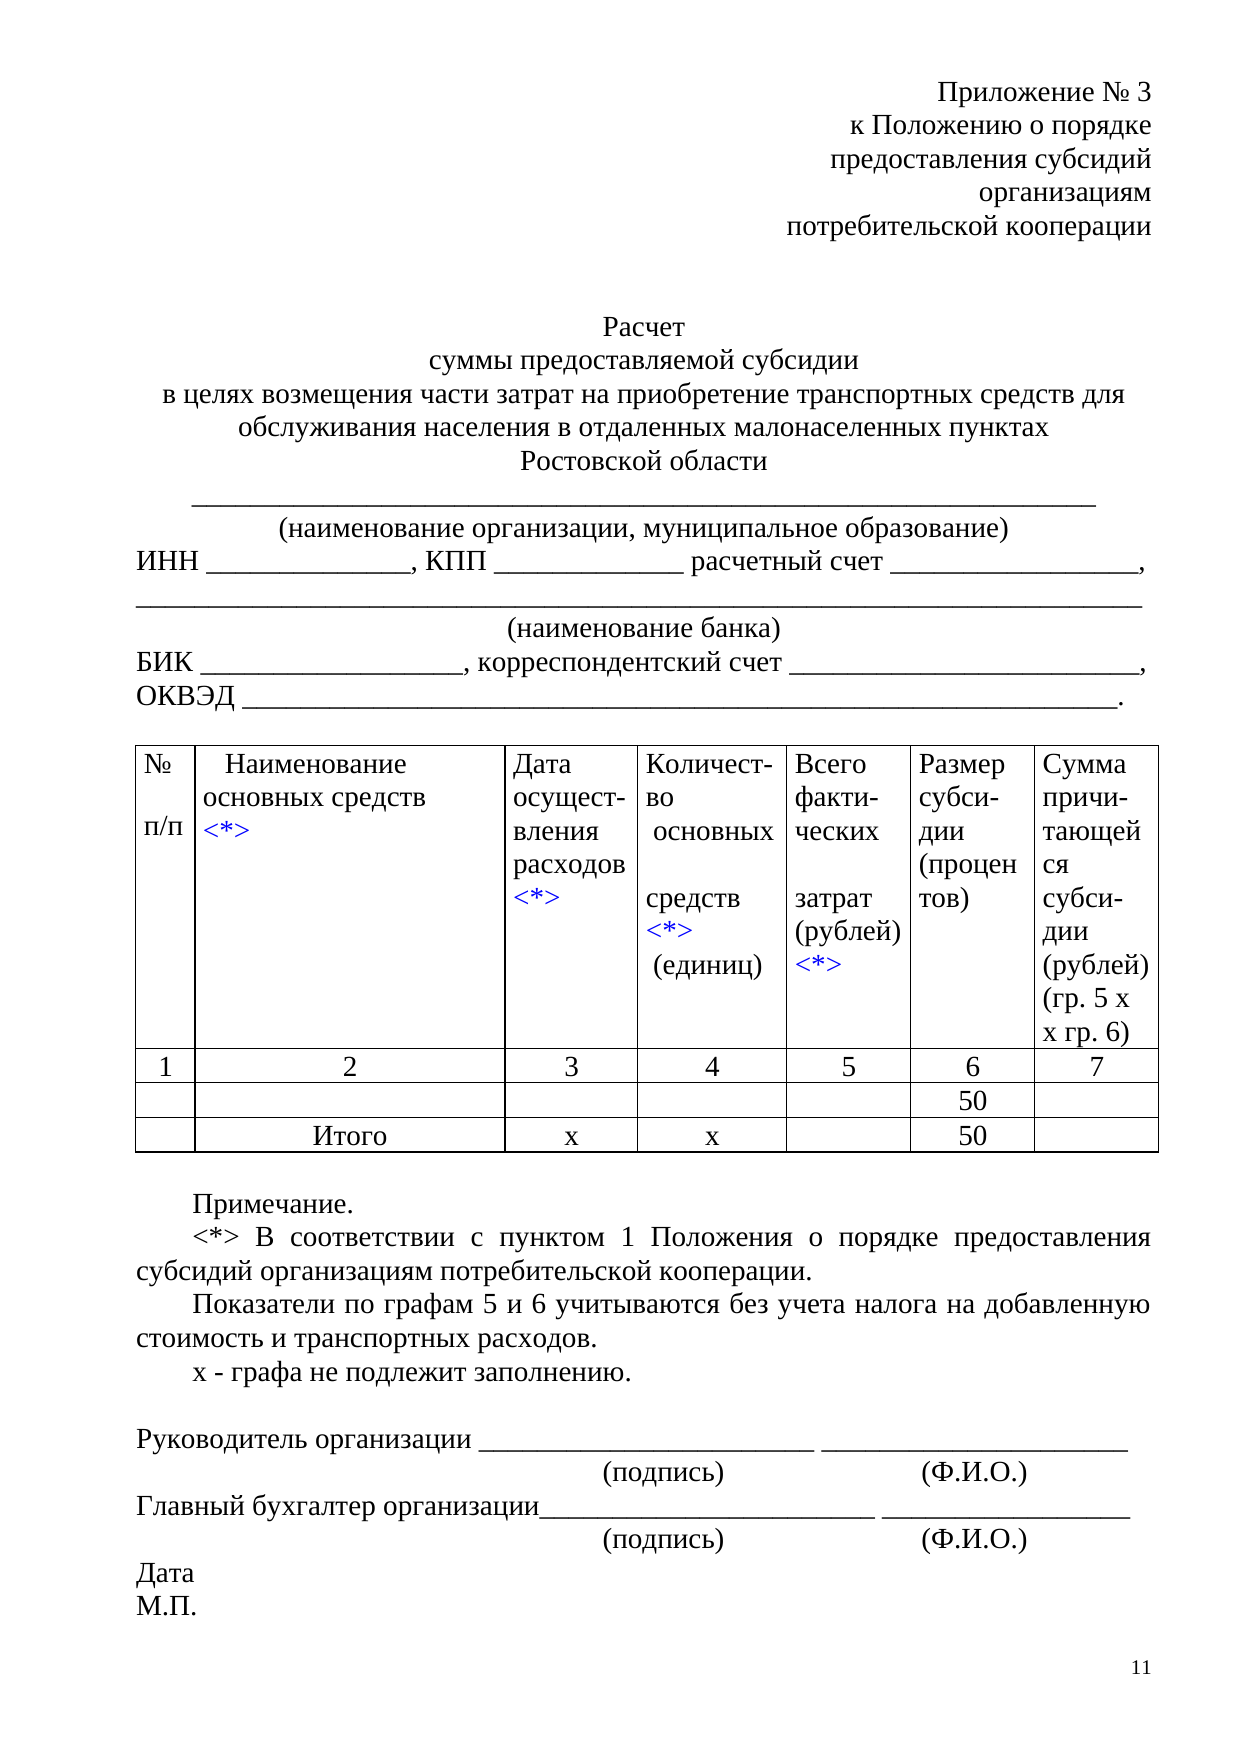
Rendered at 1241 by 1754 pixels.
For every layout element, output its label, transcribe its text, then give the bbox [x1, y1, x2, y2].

table_cell [638, 1083, 786, 1117]
table_cell [136, 1118, 194, 1151]
table_cell [1035, 1083, 1158, 1117]
text (наименование организации, муниципальное образование) [136, 510, 1152, 543]
table_cell [506, 1083, 637, 1117]
text предоставления субсидий [136, 141, 1152, 174]
text Главный бухгалтер организации_______________________ _________________ [136, 1488, 1152, 1521]
table_cell 6 [911, 1049, 1034, 1082]
text Руководитель организации _______________________ _____________________ [136, 1421, 1152, 1454]
text (подпись) (Ф.И.О.) [136, 1521, 1152, 1555]
table_cell 4 [638, 1049, 786, 1082]
text организациям [136, 174, 1152, 208]
table_header Количест-во основных средств <*> (единиц) [638, 746, 786, 1048]
text ______________________________________________________________ [136, 476, 1152, 510]
text Показатели по графам 5 и 6 учитываются без учета налога на добавленную стоимость и транспортных расходов. [136, 1287, 1152, 1354]
text М.П. [136, 1588, 1152, 1622]
text Расчет [136, 309, 1152, 342]
table_cell 7 [1035, 1049, 1158, 1082]
text Ростовской области [136, 443, 1152, 476]
table_cell 50 [911, 1118, 1034, 1151]
table_cell [1035, 1118, 1158, 1151]
table_cell [787, 1083, 910, 1117]
text ИНН ______________, КПП _____________ расчетный счет _________________, [136, 543, 1152, 577]
table_cell [787, 1118, 910, 1151]
text Примечание. [136, 1186, 1152, 1219]
table_header Всего факти-ческих затрат (рублей) <*> [787, 746, 910, 1048]
text потребительской кооперации [136, 208, 1152, 242]
table_cell Итого [196, 1118, 504, 1151]
text <*> В соответствии с пунктом 1 Положения о порядке предоставления субсидий организациям потребительской кооперации. [136, 1219, 1152, 1287]
table_cell 3 [506, 1049, 637, 1082]
table_cell х [638, 1118, 786, 1151]
text в целях возмещения части затрат на приобретение транспортных средств для обслуживания населения в отдаленных малонаселенных пунктах [136, 376, 1152, 443]
table_header Наименование основных средств <*> [196, 746, 504, 1048]
text Приложение № 3 [136, 74, 1152, 107]
text _____________________________________________________________________ [136, 577, 1152, 611]
text (наименование банка) [136, 611, 1152, 644]
table_header Размер субси-дии (процентов) [911, 746, 1034, 1048]
text Дата [136, 1555, 1152, 1588]
table_header № п/п [136, 746, 194, 1048]
table_cell [196, 1083, 504, 1117]
table_header Сумма причи- тающейся субси-дии (рублей) (гр. 5 х х гр. 6) [1035, 746, 1158, 1048]
table_cell 5 [787, 1049, 910, 1082]
table_header Дата осущест- вления расходов <*> [506, 746, 637, 1048]
table_cell 50 [911, 1083, 1034, 1117]
text х - графа не подлежит заполнению. [136, 1354, 1152, 1387]
text (подпись) (Ф.И.О.) [136, 1454, 1152, 1488]
text суммы предоставляемой субсидии [136, 342, 1152, 376]
text ОКВЭД ____________________________________________________________. [136, 678, 1152, 711]
text к Положению о порядке [136, 107, 1152, 141]
table_cell х [506, 1118, 637, 1151]
table_cell 1 [136, 1049, 194, 1082]
text БИК __________________, корреспондентский счет ________________________, [136, 644, 1152, 678]
table_cell [136, 1083, 194, 1117]
table_cell 2 [196, 1049, 504, 1082]
